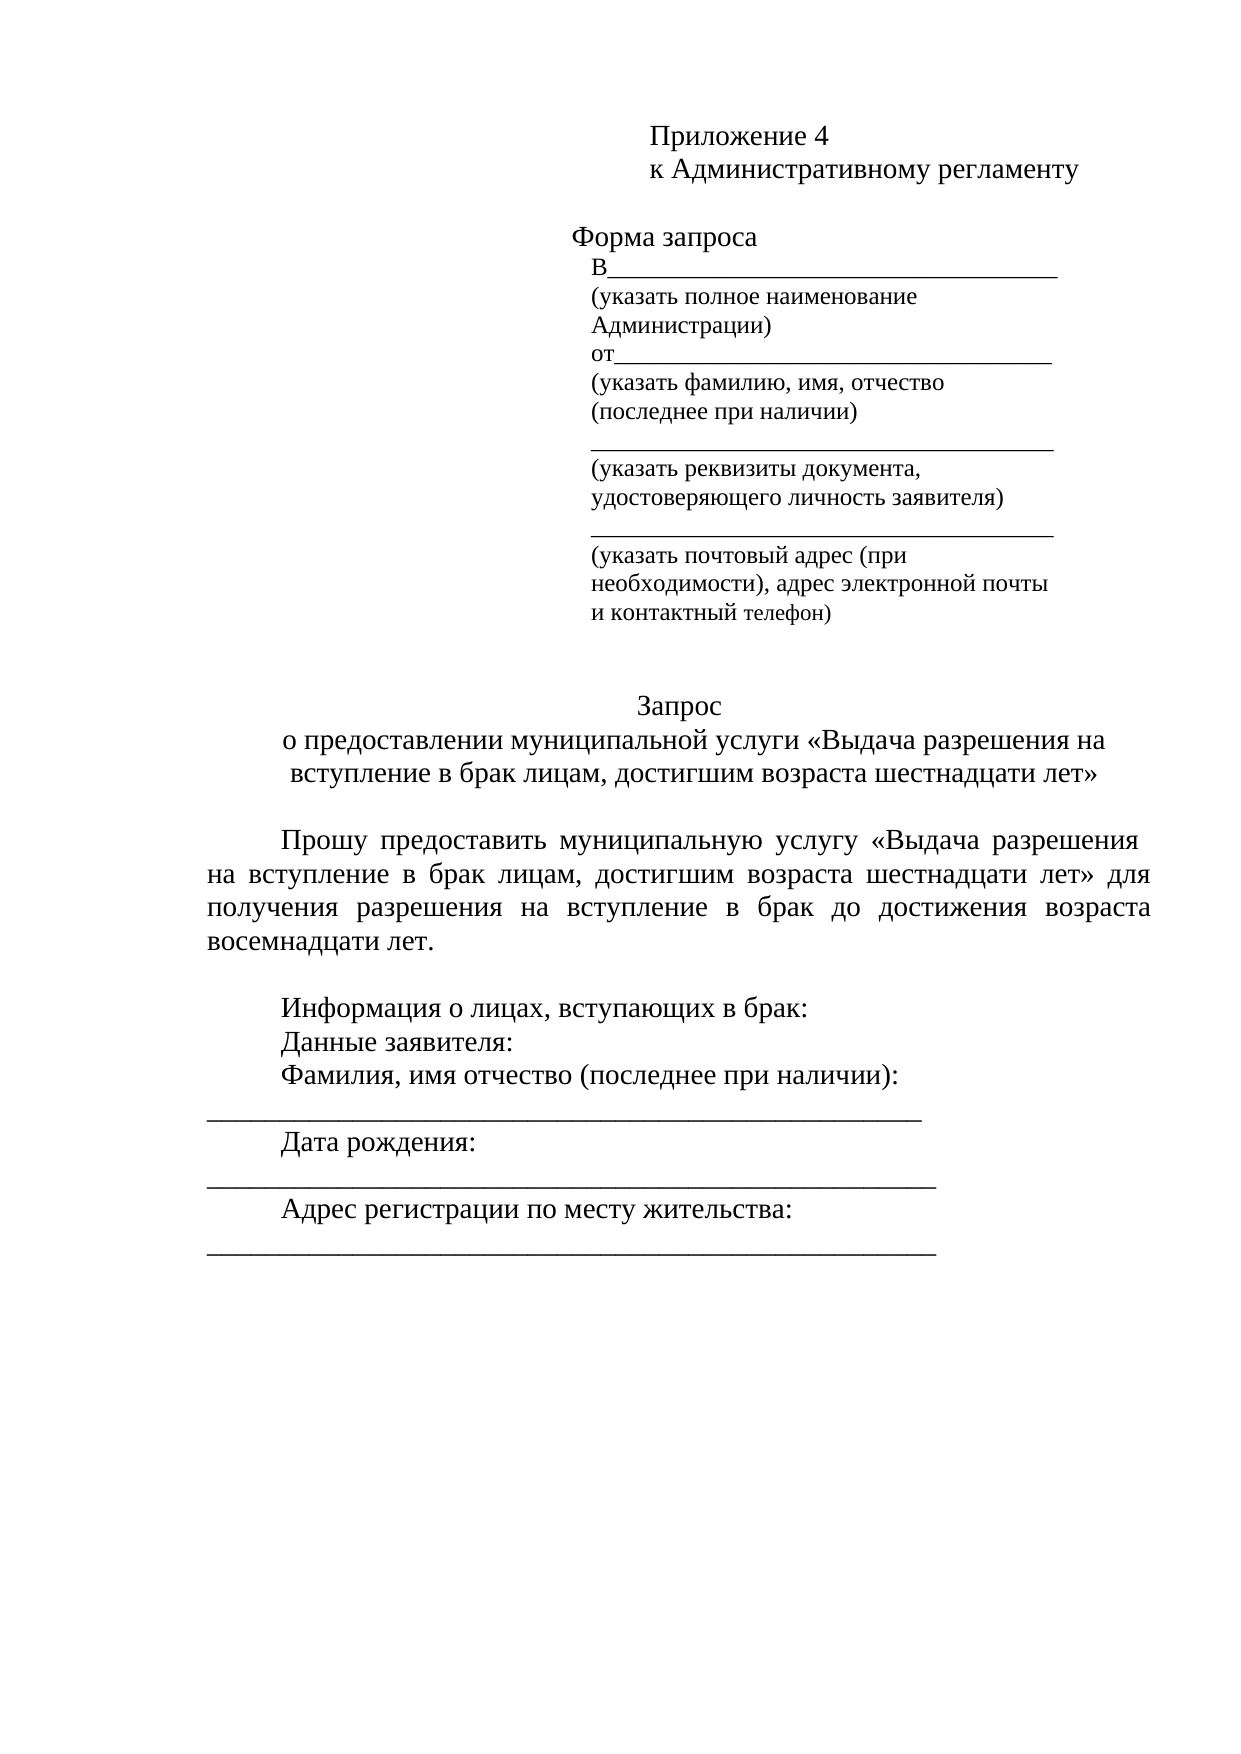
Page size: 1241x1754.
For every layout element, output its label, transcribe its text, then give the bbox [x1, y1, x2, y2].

text _____________________________________ (указать реквизиты документа, удостоверяющего личность заявителя) [591, 425, 1063, 511]
text Запрос [207, 688, 1152, 722]
text Приложение 4 [576, 118, 1152, 152]
text Данные заявителя: [207, 1024, 1152, 1057]
text (указать полное наименование Администрации) [591, 281, 1063, 338]
text _____________________________________ (указать почтовый адрес (при необходимости), адрес электронной почты и контактный телефон) [591, 511, 1063, 626]
text от___________________________________ (указать фамилию, имя, отчество (последнее при наличии) [591, 338, 1063, 425]
text Прошу предоставить муниципальную услугу «Выдача разрешения на вступление в брак лицам, достигшим возраста шестнадцати лет» для получения разрешения на вступление в брак до достижения возраста восемнадцати лет. [207, 822, 1152, 957]
text Дата рождения: __________________________________________________ [207, 1124, 1152, 1191]
text Адрес регистрации по месту жительства: __________________________________________________ [207, 1191, 1152, 1258]
text Фамилия, имя отчество (последнее при наличии): _________________________________________________ [207, 1057, 1152, 1124]
text Информация о лицах, вступающих в брак: [207, 990, 1152, 1024]
text Форма запроса [207, 219, 1063, 252]
text о предоставлении муниципальной услуги «Выдача разрешения на вступление в брак лицам, достигшим возраста шестнадцати лет» [236, 722, 1152, 789]
text В____________________________________ [591, 252, 1063, 281]
text к Административному регламенту [649, 152, 1152, 185]
